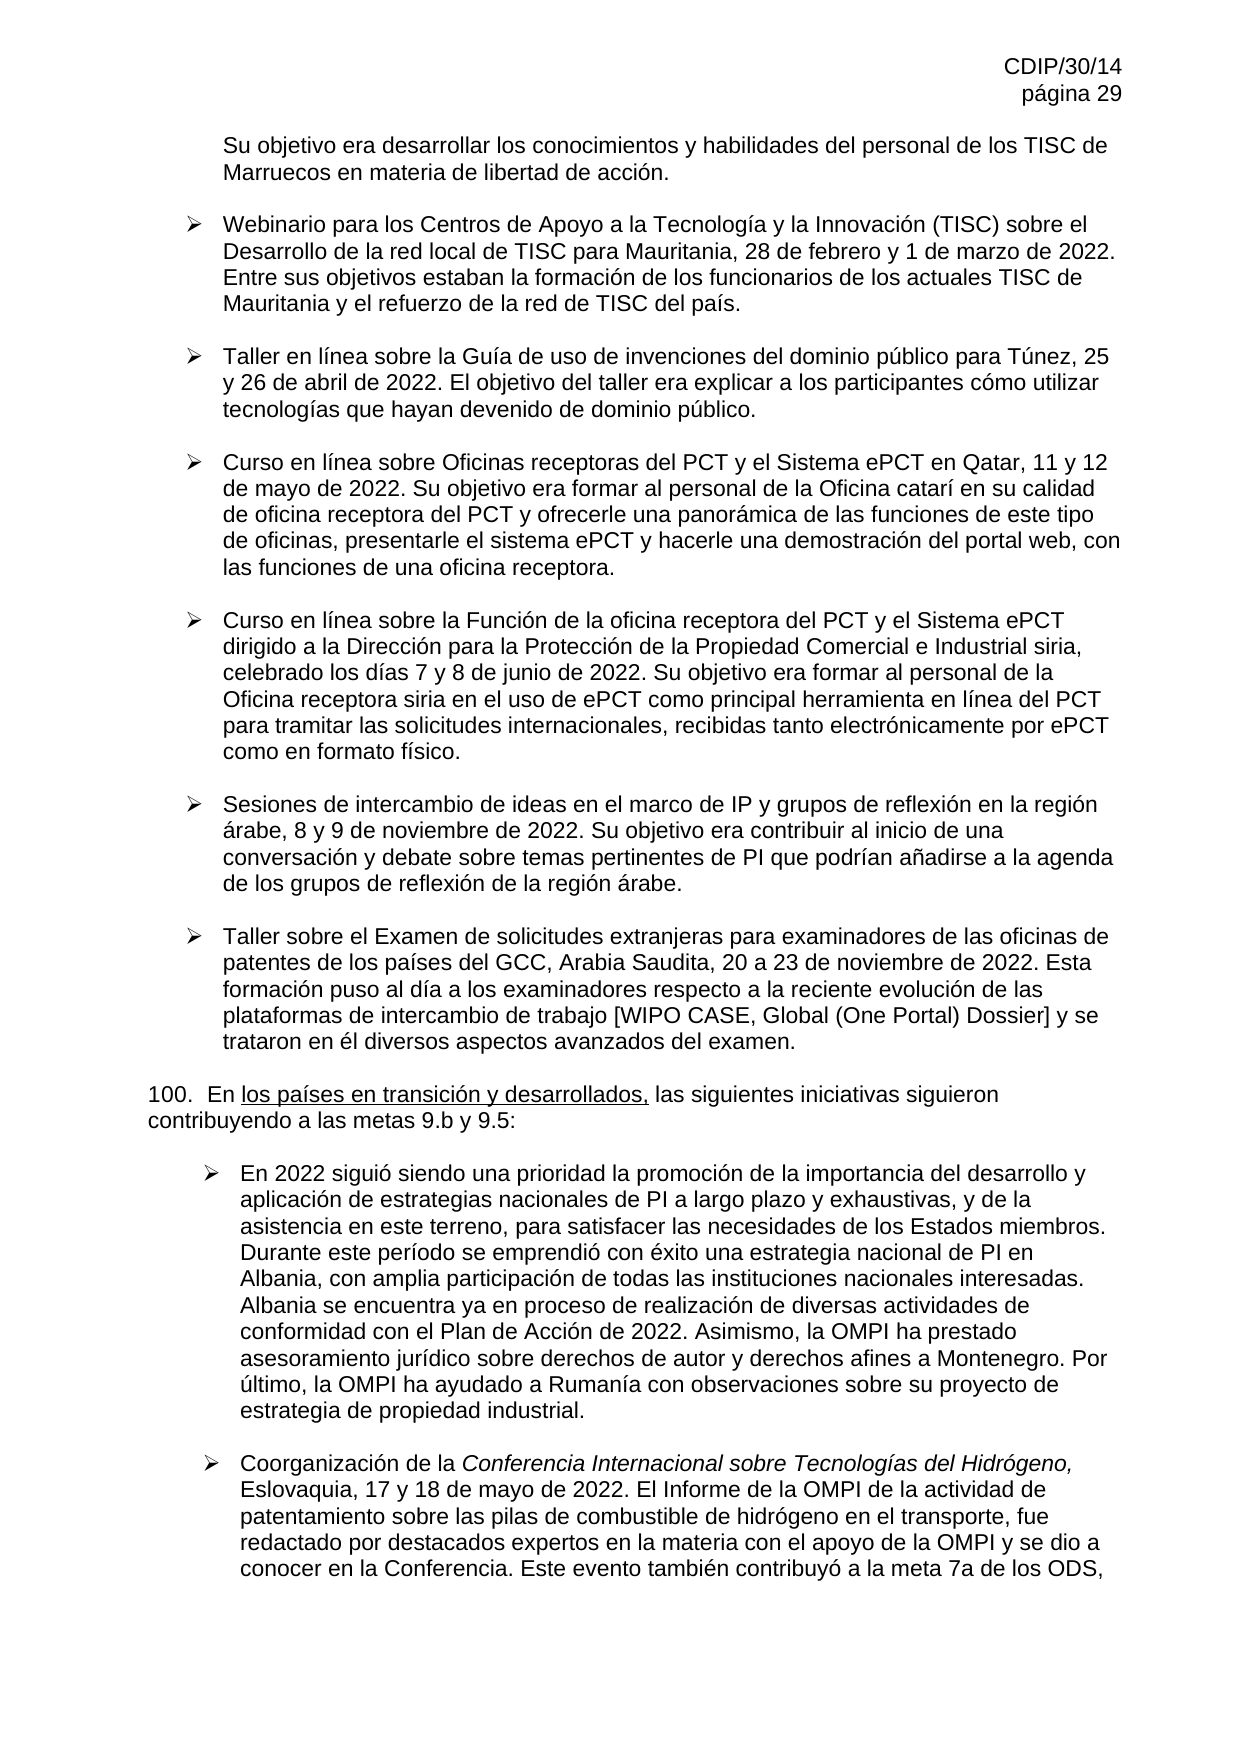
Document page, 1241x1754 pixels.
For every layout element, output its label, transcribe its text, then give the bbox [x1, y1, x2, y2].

list En los países en transición y desarrollados, las siguientes iniciativas siguieron contribuyendo a las metas 9.b y 9.5: [148, 1081, 1122, 1134]
list Curso en línea sobre Oficinas receptoras del PCT y el Sistema ePCT en Qatar, 11 y 12 de mayo de 2022. Su objetivo era formar al personal de la Oficina catarí en su calidad de oficina receptora del PCT y ofrecerle una panorámica de las funciones de este tipo de oficinas, presentarle el sistema ePCT y hacerle una demostración del portal web, con las funciones de una oficina receptora. [185, 448, 1122, 580]
list Sesiones de intercambio de ideas en el marco de IP y grupos de reflexión en la región árabe, 8 y 9 de noviembre de 2022. Su objetivo era contribuir al inicio de una conversación y debate sobre temas pertinentes de PI que podrían añadirse a la agenda de los grupos de reflexión de la región árabe. [185, 791, 1122, 896]
list Taller sobre el Examen de solicitudes extranjeras para examinadores de las oficinas de patentes de los países del GCC, Arabia Saudita, 20 a 23 de noviembre de 2022. Esta formación puso al día a los examinadores respecto a la reciente evolución de las plataformas de intercambio de trabajo [WIPO CASE, Global (One Portal) Dossier] y se trataron en él diversos aspectos avanzados del examen. [185, 923, 1122, 1054]
list Webinario para los Centros de Apoyo a la Tecnología y la Innovación (TISC) sobre el Desarrollo de la red local de TISC para Mauritania, 28 de febrero y 1 de marzo de 2022. Entre sus objetivos estaban la formación de los funcionarios de los actuales TISC de Mauritania y el refuerzo de la red de TISC del país. [185, 211, 1122, 317]
list Taller en línea sobre la Guía de uso de invenciones del dominio público para Túnez, 25 y 26 de abril de 2022. El objetivo del taller era explicar a los participantes cómo utilizar tecnologías que hayan devenido de dominio público. [185, 343, 1122, 422]
list En 2022 siguió siendo una prioridad la promoción de la importancia del desarrollo y aplicación de estrategias nacionales de PI a largo plazo y exhaustivas, y de la asistencia en este terreno, para satisfacer las necesidades de los Estados miembros. Durante este período se emprendió con éxito una estrategia nacional de PI en Albania, con amplia participación de todas las instituciones nacionales interesadas. Albania se encuentra ya en proceso de realización de diversas actividades de conformidad con el Plan de Acción de 2022. Asimismo, la OMPI ha prestado asesoramiento jurídico sobre derechos de autor y derechos afines a Montenegro. Por último, la OMPI ha ayudado a Rumanía con observaciones sobre su proyecto de estrategia de propiedad industrial. [202, 1160, 1122, 1423]
list Curso en línea sobre la Función de la oficina receptora del PCT y el Sistema ePCT dirigido a la Dirección para la Protección de la Propiedad Comercial e Industrial siria, celebrado los días 7 y 8 de junio de 2022. Su objetivo era formar al personal de la Oficina receptora siria en el uso de ePCT como principal herramienta en línea del PCT para tramitar las solicitudes internacionales, recibidas tanto electrónicamente por ePCT como en formato físico. [185, 607, 1122, 765]
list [185, 132, 1122, 185]
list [202, 1450, 1122, 1582]
